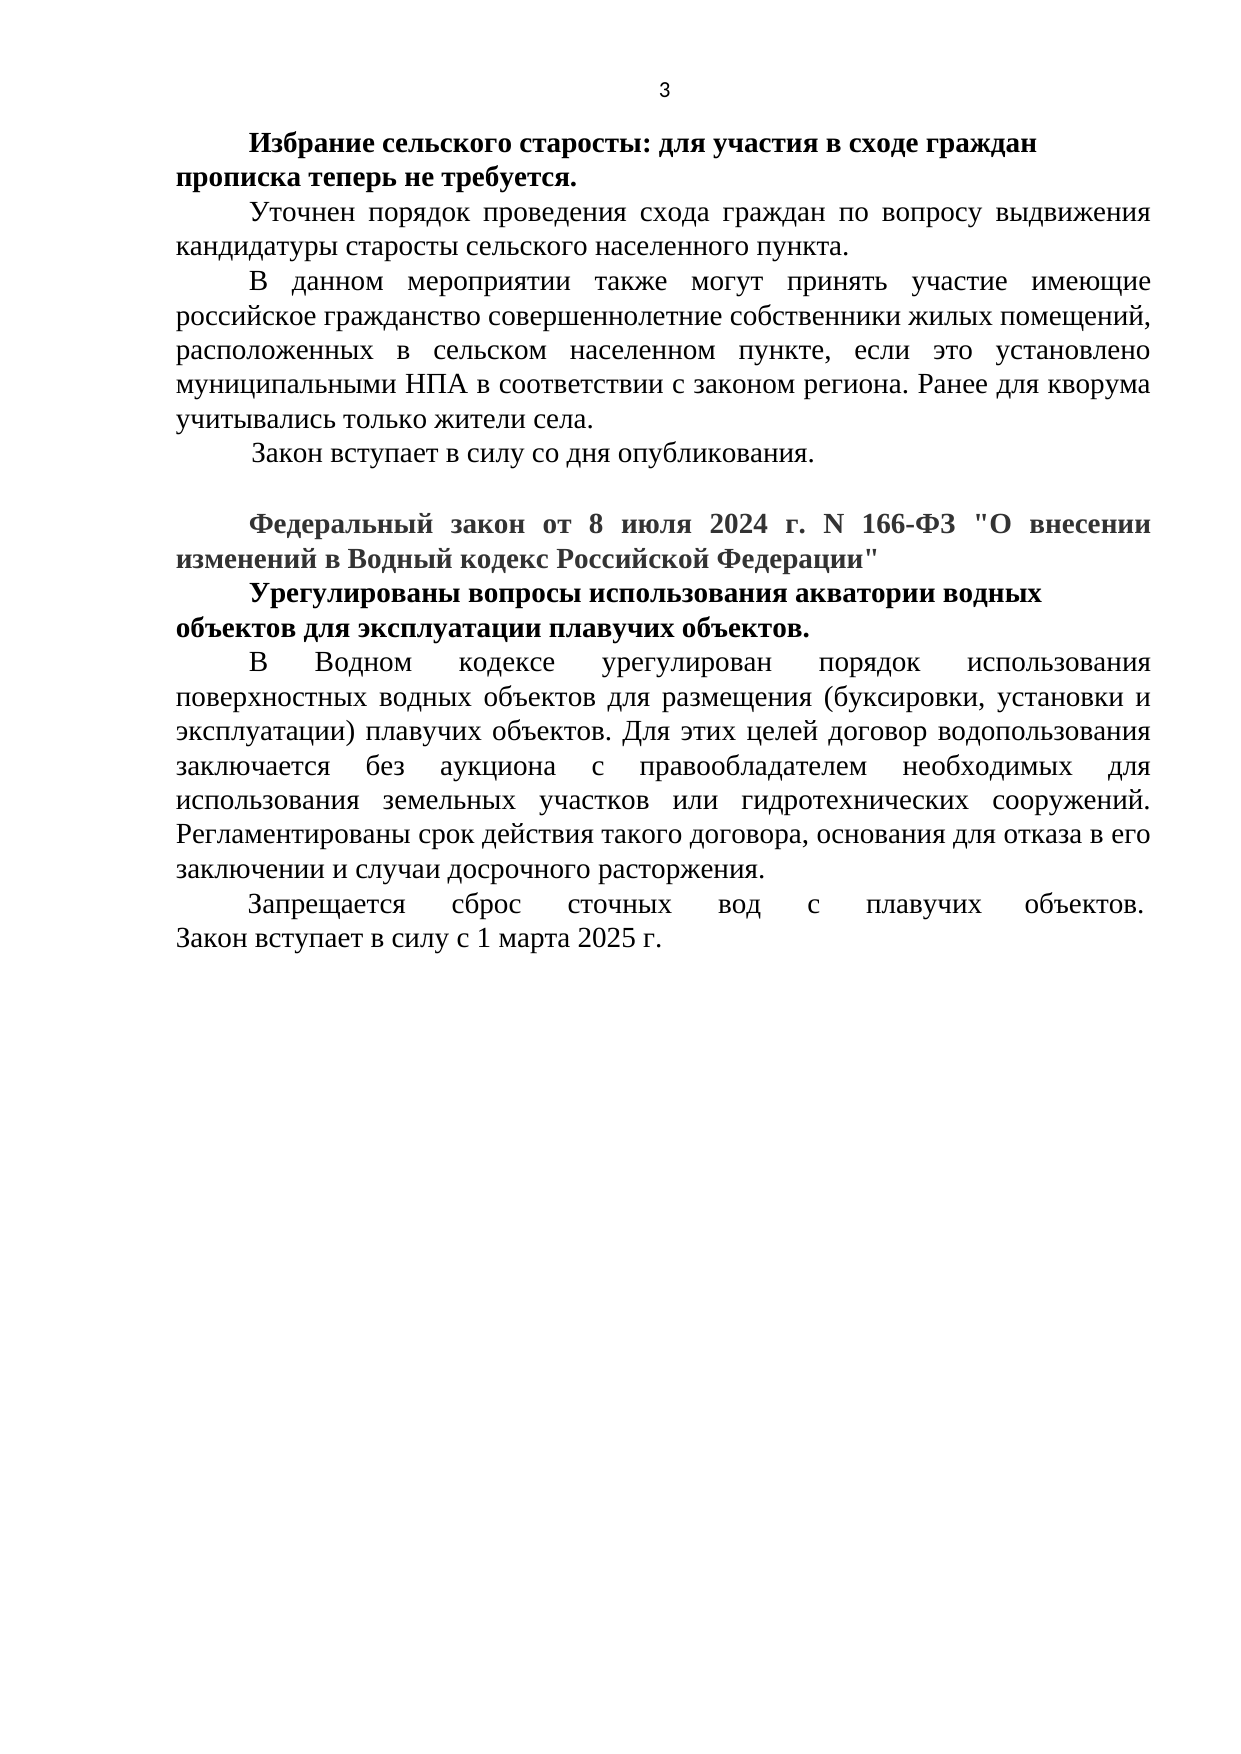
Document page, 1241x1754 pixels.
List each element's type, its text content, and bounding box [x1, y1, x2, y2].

text В данном мероприятии также могут принять участие имеющие российское гражданство совершеннолетние собственники жилых помещений, расположенных в сельском населенном пункте, если это установлено муниципальными НПА в соответствии с законом региона. Ранее для кворума учитывались только жители села. [176, 263, 1152, 434]
text В Водном кодексе урегулирован порядок использования поверхностных водных объектов для размещения (буксировки, установки и эксплуатации) плавучих объектов. Для этих целей договор водопользования заключается без аукциона с правообладателем необходимых для использования земельных участков или гидротехнических сооружений. Регламентированы срок действия такого договора, основания для отказа в его заключении и случаи досрочного расторжения. [176, 644, 1152, 885]
text Запрещается сброс сточных вод с плавучих объектов. [177, 886, 1152, 919]
text Федеральный закон от 8 июля 2024 г. N 166-ФЗ "О внесении изменений в Водный кодекс Российской Федерации" [176, 506, 1152, 574]
text Урегулированы вопросы использования акватории водных объектов для эксплуатации плавучих объектов. [176, 575, 1152, 643]
text Закон вступает в силу со дня опубликования. [251, 436, 1152, 469]
text Избрание сельского старосты: для участия в сходе граждан прописка теперь не требуется. [176, 125, 1152, 193]
text Уточнен порядок проведения схода граждан по вопросу выдвижения кандидатуры старосты сельского населенного пункта. [176, 194, 1152, 262]
text Закон вступает в силу с 1 марта 2025 г. [176, 920, 1152, 954]
